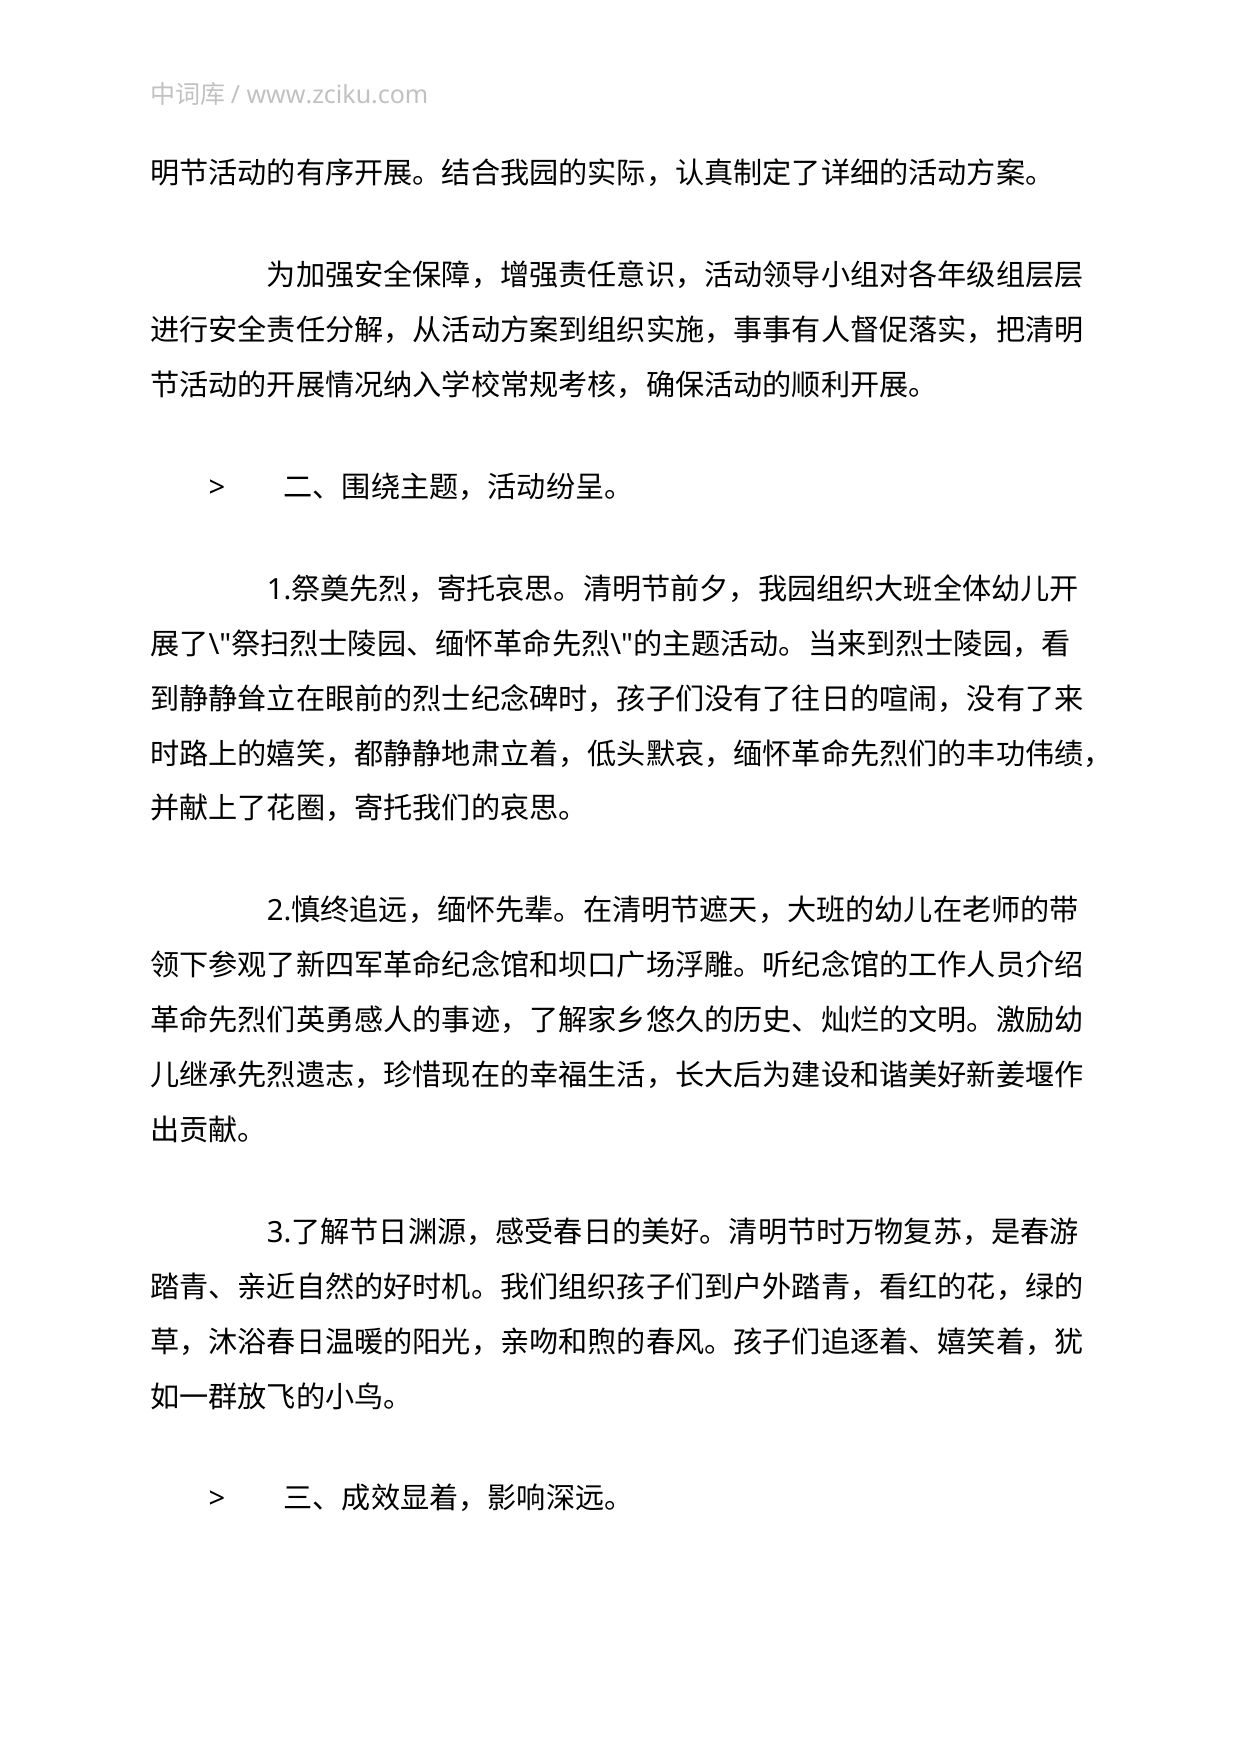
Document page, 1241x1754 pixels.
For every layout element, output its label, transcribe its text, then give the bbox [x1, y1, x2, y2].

text 3.了解节日渊源，感受春日的美好。清明节时万物复苏，是春游踏青、亲近自然的好时机。我们组织孩子们到户外踏青，看红的花，绿的草，沐浴春日温暖的阳光，亲吻和煦的春风。孩子们追逐着、嬉笑着，犹如一群放飞的小鸟。 [150, 1208, 1090, 1415]
text > 三、成效显着，影响深远。 [150, 1475, 1090, 1517]
text 2.慎终追远，缅怀先辈。在清明节遮天，大班的幼儿在老师的带领下参观了新四军革命纪念馆和坝口广场浮雕。听纪念馆的工作人员介绍革命先烈们英勇感人的事迹，了解家乡悠久的历史、灿烂的文明。激励幼儿继承先烈遗志，珍惜现在的幸福生活，长大后为建设和谐美好新姜堰作出贡献。 [150, 887, 1090, 1149]
text > 二、围绕主题，活动纷呈。 [150, 463, 1090, 506]
text 1.祭奠先烈，寄托哀思。清明节前夕，我园组织大班全体幼儿开展了\"祭扫烈士陵园、缅怀革命先烈\"的主题活动。当来到烈士陵园，看到静静耸立在眼前的烈士纪念碑时，孩子们没有了往日的喧闹，没有了来时路上的嬉笑，都静静地肃立着，低头默哀，缅怀革命先烈们的丰功伟绩，并献上了花圈，寄托我们的哀思。 [150, 565, 1090, 827]
text 为加强安全保障，增强责任意识，活动领导小组对各年级组层层进行安全责任分解，从活动方案到组织实施，事事有人督促落实，把清明节活动的开展情况纳入学校常规考核，确保活动的顺利开展。 [150, 252, 1090, 404]
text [150, 150, 1090, 192]
